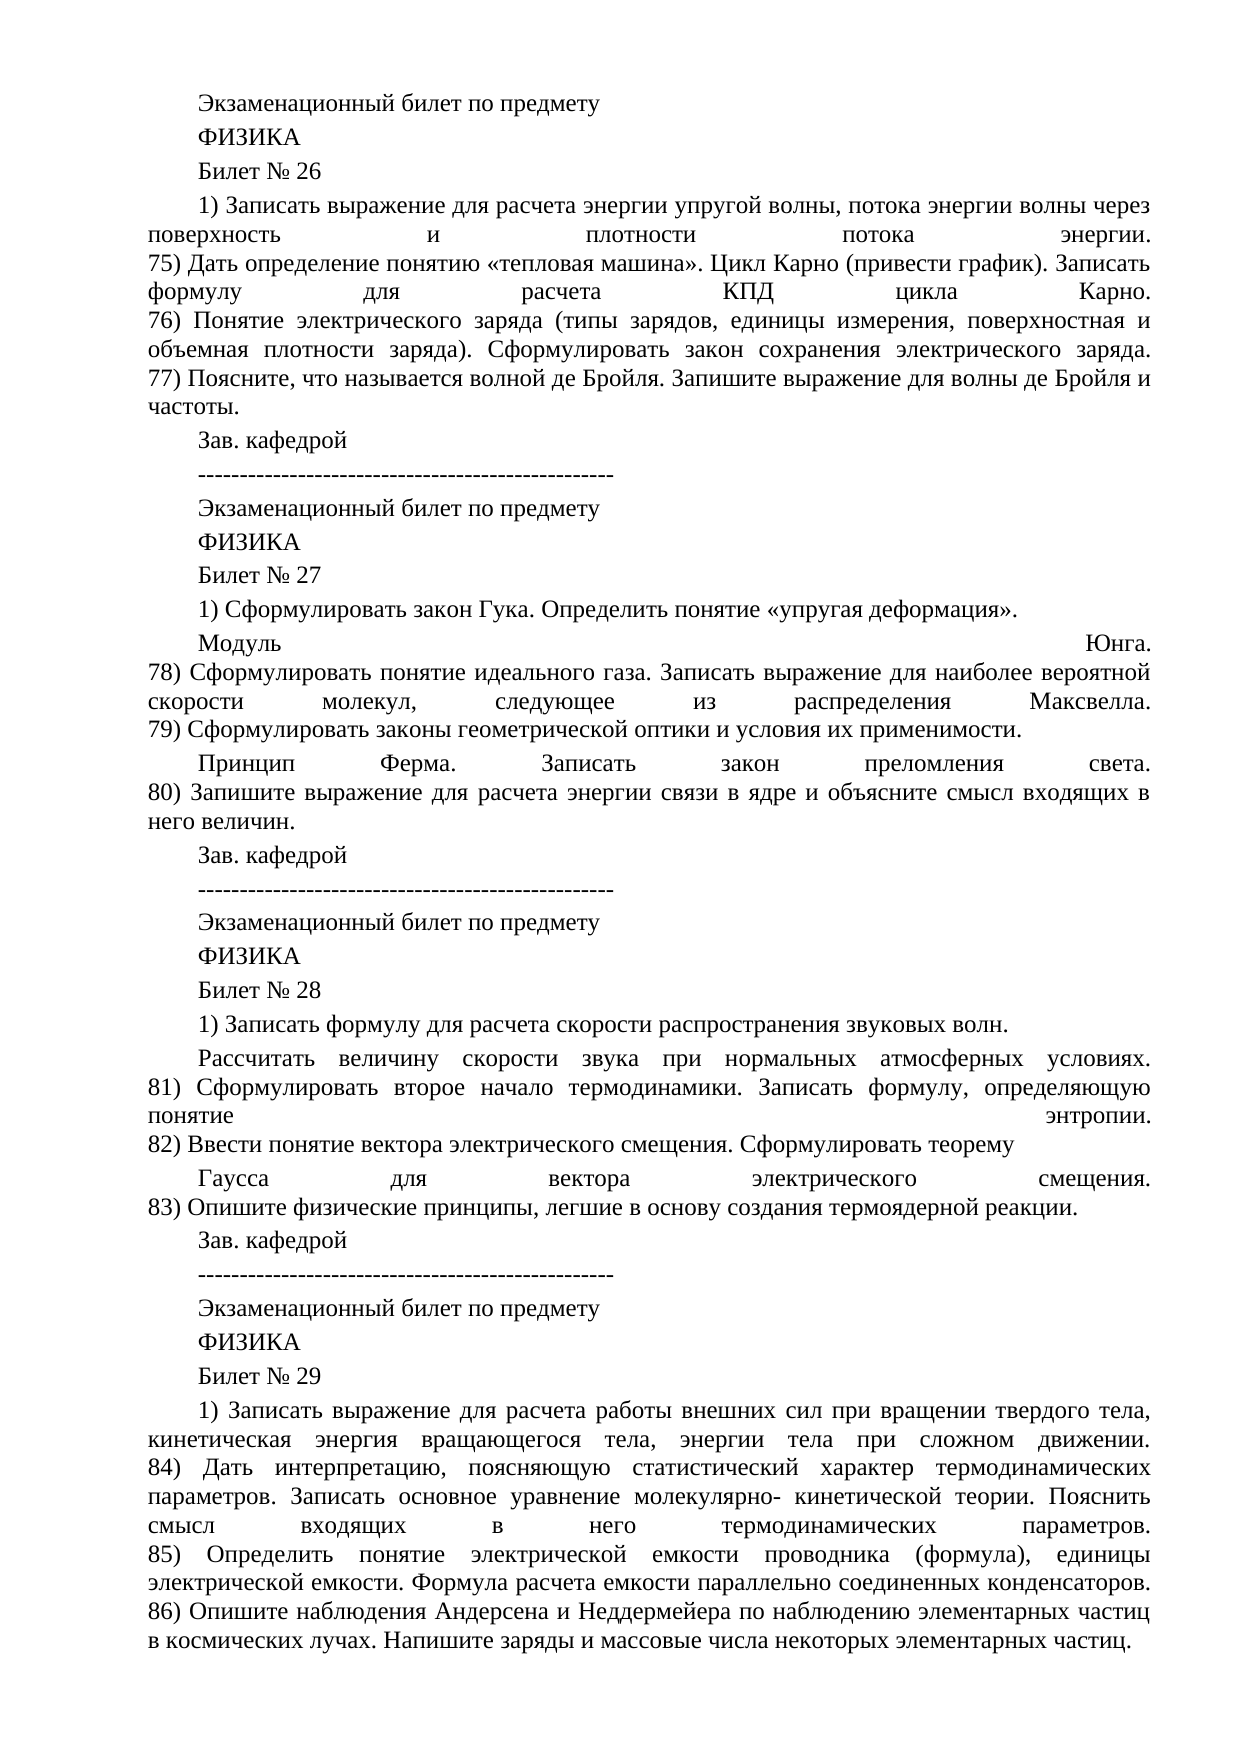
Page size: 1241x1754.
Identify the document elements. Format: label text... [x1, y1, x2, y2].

text Экзаменационный билет по предмету [148, 907, 1152, 936]
text Билет № 27 [148, 561, 1152, 589]
text Экзаменационный билет по предмету [148, 493, 1152, 522]
text Билет № 29 [148, 1361, 1152, 1390]
text Зав. кафедрой [148, 1226, 1152, 1254]
text Билет № 28 [148, 975, 1152, 1004]
text 1) Записать выражение для расчета энергии упругой волны, потока энергии волны через поверхность и плотности потока энергии. 75) Дать определение понятию «тепловая машина». Цикл Карно (привести график). Записать формулу для расчета КПД цикла Карно. 76) Понятие электрического заряда (типы зарядов, единицы измерения, поверхностная и объемная плотности заряда). Сформулировать закон сохранения электрического заряда. 77) Поясните, что называется волной де Бройля. Запишите выражение для волны де Бройля и частоты. [148, 190, 1152, 420]
text ФИЗИКА [148, 122, 1152, 151]
text ФИЗИКА [148, 1327, 1152, 1356]
text -------------------------------------------------- [148, 1259, 1152, 1288]
text -------------------------------------------------- [148, 874, 1152, 902]
text 1) Записать выражение для расчета работы внешних сил при вращении твердого тела, кинетическая энергия вращающегося тела, энергии тела при сложном движении. 84) Дать интерпретацию, поясняющую статистический характер термодинамических параметров. Записать основное уравнение молекулярно- кинетической теории. Пояснить смысл входящих в него термодинамических параметров. 85) Определить понятие электрической емкости проводника (формула), единицы электрической емкости. Формула расчета емкости параллельно соединенных конденсаторов. 86) Опишите наблюдения Андерсена и Неддермейера по наблюдению элементарных частиц в космических лучах. Напишите заряды и массовые числа некоторых элементарных частиц. [148, 1395, 1152, 1654]
text Принцип Ферма. Записать закон преломления света. 80) Запишите выражение для расчета энергии связи в ядре и объясните смысл входящих в него величин. [148, 748, 1152, 835]
text Рассчитать величину скорости звука при нормальных атмосферных условиях. 81) Сформулировать второе начало термодинамики. Записать формулу, определяющую понятие энтропии. 82) Ввести понятие вектора электрического смещения. Сформулировать теорему [148, 1043, 1152, 1158]
text Гаусса для вектора электрического смещения. 83) Опишите физические принципы, легшие в основу создания термоядерной реакции. [148, 1163, 1152, 1221]
text 1) Записать формулу для расчета скорости распространения звуковых волн. [148, 1009, 1152, 1038]
text ФИЗИКА [148, 527, 1152, 556]
text -------------------------------------------------- [148, 459, 1152, 488]
text Экзаменационный билет по предмету [148, 88, 1152, 117]
text Модуль Юнга. 78) Сформулировать понятие идеального газа. Записать выражение для наиболее вероятной скорости молекул, следующее из распределения Максвелла. 79) Сформулировать законы геометрической оптики и условия их применимости. [148, 628, 1152, 743]
text Экзаменационный билет по предмету [148, 1293, 1152, 1322]
text Зав. кафедрой [148, 425, 1152, 454]
text 1) Сформулировать закон Гука. Определить понятие «упругая деформация». [148, 594, 1152, 623]
text Билет № 26 [148, 156, 1152, 185]
text Зав. кафедрой [148, 840, 1152, 868]
text ФИЗИКА [148, 941, 1152, 970]
